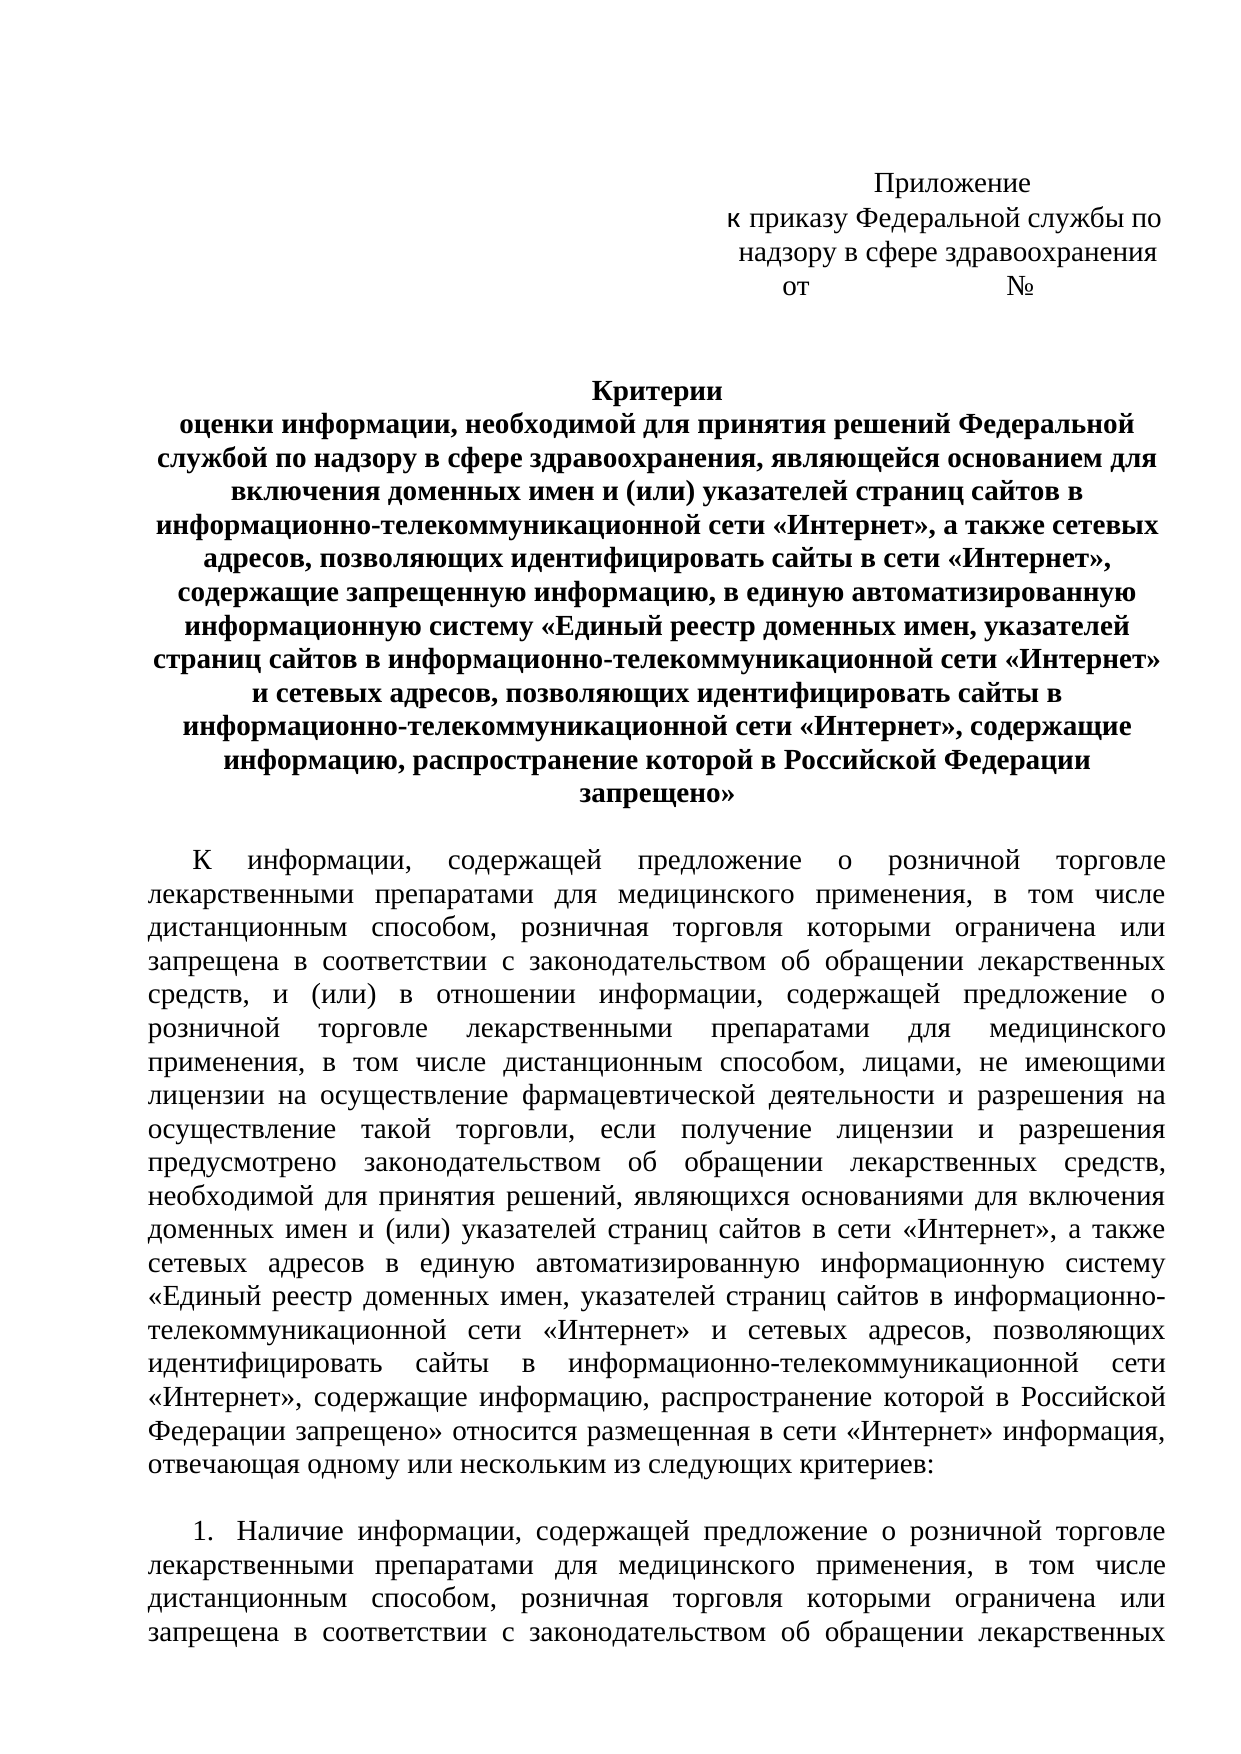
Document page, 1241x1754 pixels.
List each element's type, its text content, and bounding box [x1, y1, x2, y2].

text надзору в сфере здравоохранения [148, 234, 1167, 268]
text Приложение [148, 165, 1167, 199]
text К информации, содержащей предложение о розничной торговле лекарственными препаратами для медицинского применения, в том числе дистанционным способом, розничная торговля которыми ограничена или запрещена в соответствии с законодательством об обращении лекарственных средств, и (или) в отношении информации, содержащей предложение о розничной торговле лекарственными препаратами для медицинского применения, в том числе дистанционным способом, лицами, не имеющими лицензии на осуществление фармацевтической деятельности и разрешения на осуществление такой торговли, если получение лицензии и разрешения предусмотрено законодательством об обращении лекарственных средств, необходимой для принятия решений, являющихся основаниями для включения доменных имен и (или) указателей страниц сайтов в сети «Интернет», а также сетевых адресов в единую автоматизированную информационную систему «Единый реестр доменных имен, указателей страниц сайтов в информационно-телекоммуникационной сети «Интернет» и сетевых адресов, позволяющих идентифицировать сайты в информационно-телекоммуникационной сети «Интернет», содержащие информацию, распространение которой в Российской Федерации запрещено» относится размещенная в сети «Интернет» информация, отвечающая одному или нескольким из следующих критериев: [148, 842, 1167, 1480]
title оценки информации, необходимой для принятия решений Федеральной службой по надзору в сфере здравоохранения, являющейся основанием для включения доменных имен и (или) указателей страниц сайтов в информационно-телекоммуникационной сети «Интернет», а также сетевых адресов, позволяющих идентифицировать сайты в сети «Интернет», содержащие запрещенную информацию, в единую автоматизированную информационную систему «Единый реестр доменных имен, указателей страниц сайтов в информационно-телекоммуникационной сети «Интернет» и сетевых адресов, позволяющих идентифицировать сайты в информационно-телекоммуникационной сети «Интернет», содержащие информацию, распространение которой в Российской Федерации запрещено» [148, 406, 1167, 809]
title Критерии [148, 373, 1167, 406]
text к приказу Федеральной службы по [148, 199, 1167, 234]
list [148, 1513, 1167, 1647]
text от № [148, 268, 1167, 302]
